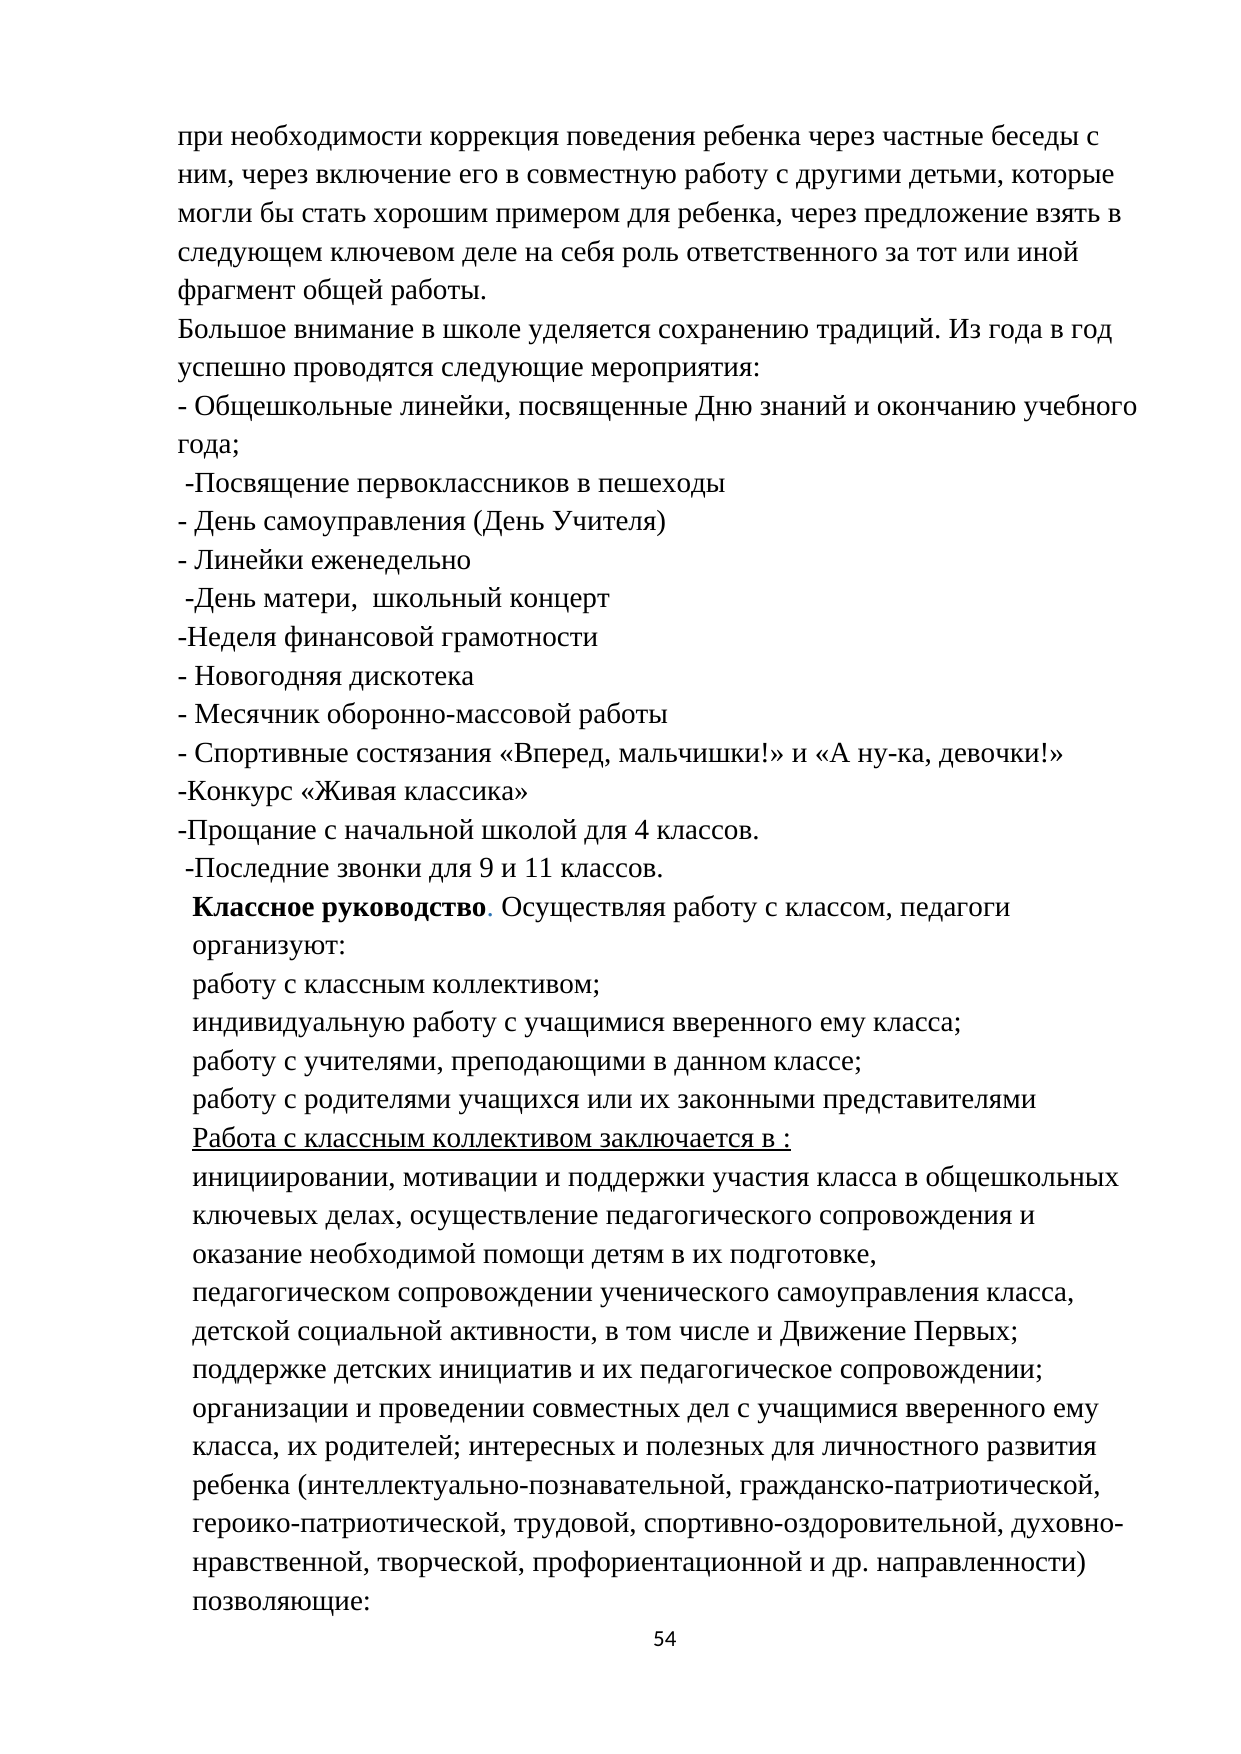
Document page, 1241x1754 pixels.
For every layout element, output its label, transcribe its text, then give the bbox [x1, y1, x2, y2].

text - Спортивные состязания «Вперед, мальчишки!» и «А ну-ка, девочки!» [177, 735, 1152, 768]
list Классное руководство. Осуществляя работу с классом, педагоги организуют: [192, 889, 1152, 961]
text -Неделя финансовой грамотности [177, 619, 1152, 653]
list индивидуальную работу с учащимися вверенного ему класса; [192, 1004, 1152, 1038]
list работу с классным коллективом; [192, 966, 1152, 999]
text -Конкурс «Живая классика» [177, 773, 1152, 807]
text - Новогодняя дискотека [177, 658, 1152, 691]
text -Посвящение первоклассников в пешеходы [177, 465, 1152, 498]
list поддержке детских инициатив и их педагогическое сопровождении; [192, 1351, 1152, 1385]
text Большое внимание в школе уделяется сохранению традиций. Из года в год успешно проводятся следующие мероприятия: [177, 311, 1152, 383]
list Работа с классным коллективом заключается в : [192, 1120, 1152, 1154]
text - Общешкольные линейки, посвященные Дню знаний и окончанию учебного года; [177, 388, 1152, 460]
list инициировании, мотивации и поддержки участия класса в общешкольных ключевых делах, осуществление педагогического сопровождения и оказание необходимой помощи детям в их подготовке, [192, 1159, 1152, 1269]
text - Месячник оборонно-массовой работы [177, 696, 1152, 730]
list педагогическом сопровождении ученического самоуправления класса, детской социальной активности, в том числе и Движение Первых; [192, 1274, 1152, 1346]
list работу с родителями учащихся или их законными представителями [192, 1082, 1152, 1115]
list работу с учителями, преподающими в данном классе; [192, 1043, 1152, 1077]
list организации и проведении совместных дел с учащимися вверенного ему класса, их родителей; интересных и полезных для личностного развития ребенка (интеллектуально-познавательной, гражданско-патриотической, героико-патриотической, трудовой, спортивно-оздоровительной, духовно-нравственной, творческой, профориентационной и др. направленности) позволяющие: [192, 1390, 1152, 1616]
text -Последние звонки для 9 и 11 классов. [177, 850, 1152, 884]
list при необходимости коррекция поведения ребенка через частные беседы с ним, через включение его в совместную работу с другими детьми, которые могли бы стать хорошим примером для ребенка, через предложение взять в следующем ключевом деле на себя роль ответственного за тот или иной фрагмент общей работы. [177, 118, 1152, 306]
text -День матери, школьный концерт [177, 581, 1152, 614]
text - День самоуправления (День Учителя) [177, 503, 1152, 537]
text - Линейки еженедельно [177, 542, 1152, 576]
text -Прощание с начальной школой для 4 классов. [177, 812, 1152, 845]
